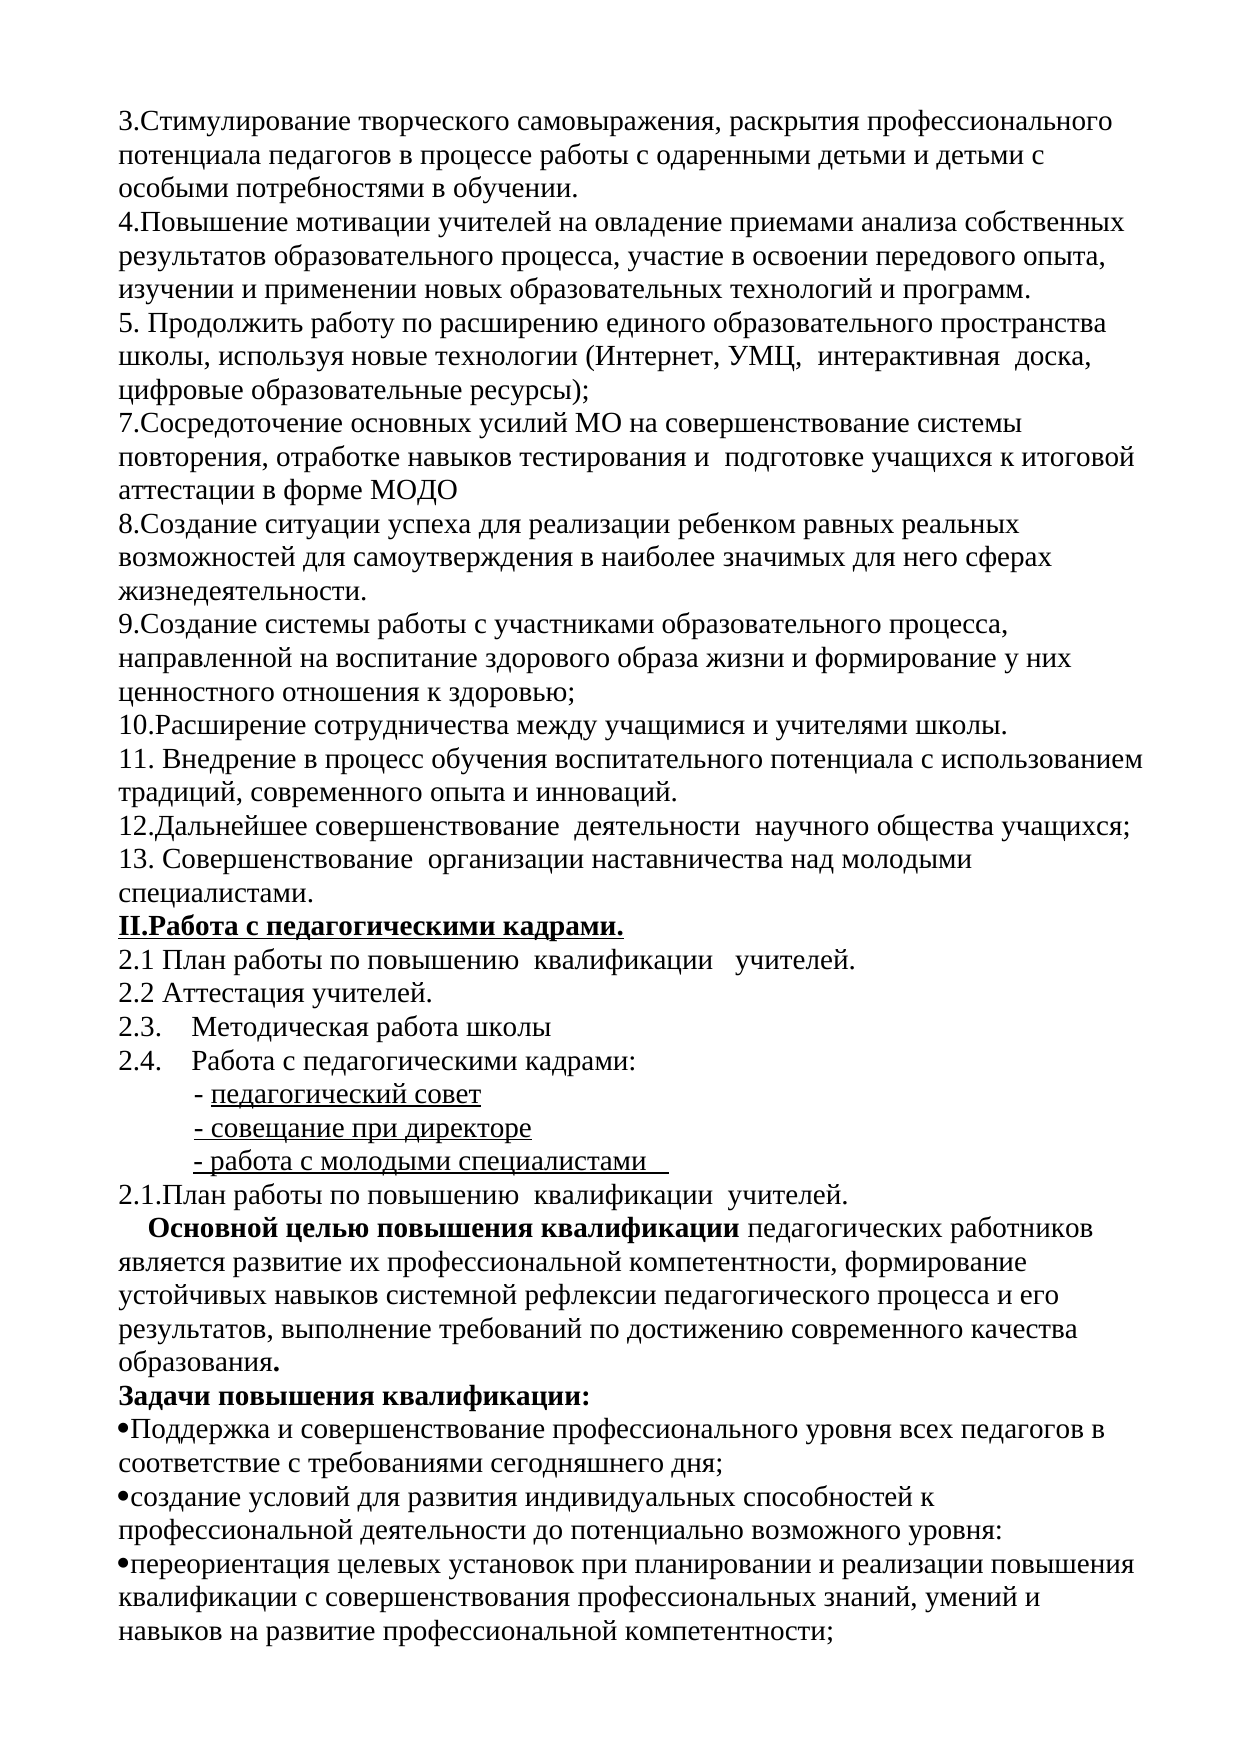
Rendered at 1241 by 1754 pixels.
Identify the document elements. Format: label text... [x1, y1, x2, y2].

text 11. Внедрение в процесс обучения воспитательного потенциала с использованием традиций, современного опыта и инноваций. [118, 741, 1152, 808]
text 3.Стимулирование творческого самовыражения, раскрытия профессионального потенциала педагогов в процессе работы с одаренными детьми и детьми с особыми потребностями в обучении. [118, 103, 1152, 204]
text переориентация целевых установок при планировании и реализации повышения квалификации с совершенствования профессиональных знаний, умений и навыков на развитие профессиональной компетентности; [118, 1546, 1152, 1647]
text 2.4. Работа с педагогическими кадрами: [118, 1043, 1152, 1076]
text 7.Сосредоточение основных усилий МО на совершенствование системы повторения, отработке навыков тестирования и подготовке учащихся к итоговой аттестации в форме МОДО [118, 405, 1152, 506]
text 13. Совершенствование организации наставничества над молодыми специалистами. [118, 841, 1152, 908]
text 10.Расширение сотрудничества между учащимися и учителями школы. [118, 707, 1152, 741]
text 2.1 План работы по повышению квалификации учителей. [118, 942, 1152, 976]
text Поддержка и совершенствование профессионального уровня всех педагогов в соответствие с требованиями сегодняшнего дня; [118, 1412, 1152, 1479]
text 9.Создание системы работы с участниками образовательного процесса, направленной на воспитание здорового образа жизни и формирование у них ценностного отношения к здоровью; [118, 607, 1152, 707]
text 2.1.План работы по повышению квалификации учителей. [118, 1177, 1152, 1210]
text - совещание при директоре [157, 1110, 1152, 1143]
text 2.2 Аттестация учителей. [118, 976, 1152, 1009]
text создание условий для развития индивидуальных способностей к [118, 1479, 1152, 1512]
text 5. Продолжить работу по расширению единого образовательного пространства школы, используя новые технологии (Интернет, УМЦ, интерактивная доска, цифровые образовательные ресурсы); [118, 305, 1152, 405]
text 4.Повышение мотивации учителей на овладение приемами анализа собственных результатов образовательного процесса, участие в освоении передового опыта, изучении и применении новых образовательных технологий и программ. [118, 204, 1152, 305]
text Основной целью повышения квалификации педагогических работников является развитие их профессиональной компетентности, формирование устойчивых навыков системной рефлексии педагогического процесса и его результатов, выполнение требований по достижению современного качества образования. [118, 1210, 1152, 1378]
text - педагогический совет [157, 1076, 1152, 1110]
text - работа с молодыми специалистами [157, 1143, 1152, 1177]
text ІІ.Работа с педагогическими кадрами. [118, 908, 1152, 942]
text 2.3. Методическая работа школы [118, 1009, 1152, 1043]
text 12.Дальнейшее совершенствование деятельности научного общества учащихся; [118, 808, 1152, 841]
text 8.Создание ситуации успеха для реализации ребенком равных реальных возможностей для самоутверждения в наиболее значимых для него сферах жизнедеятельности. [118, 506, 1152, 607]
text профессиональной деятельности до потенциально возможного уровня: [118, 1512, 1152, 1546]
text Задачи повышения квалификации: [118, 1378, 1152, 1412]
